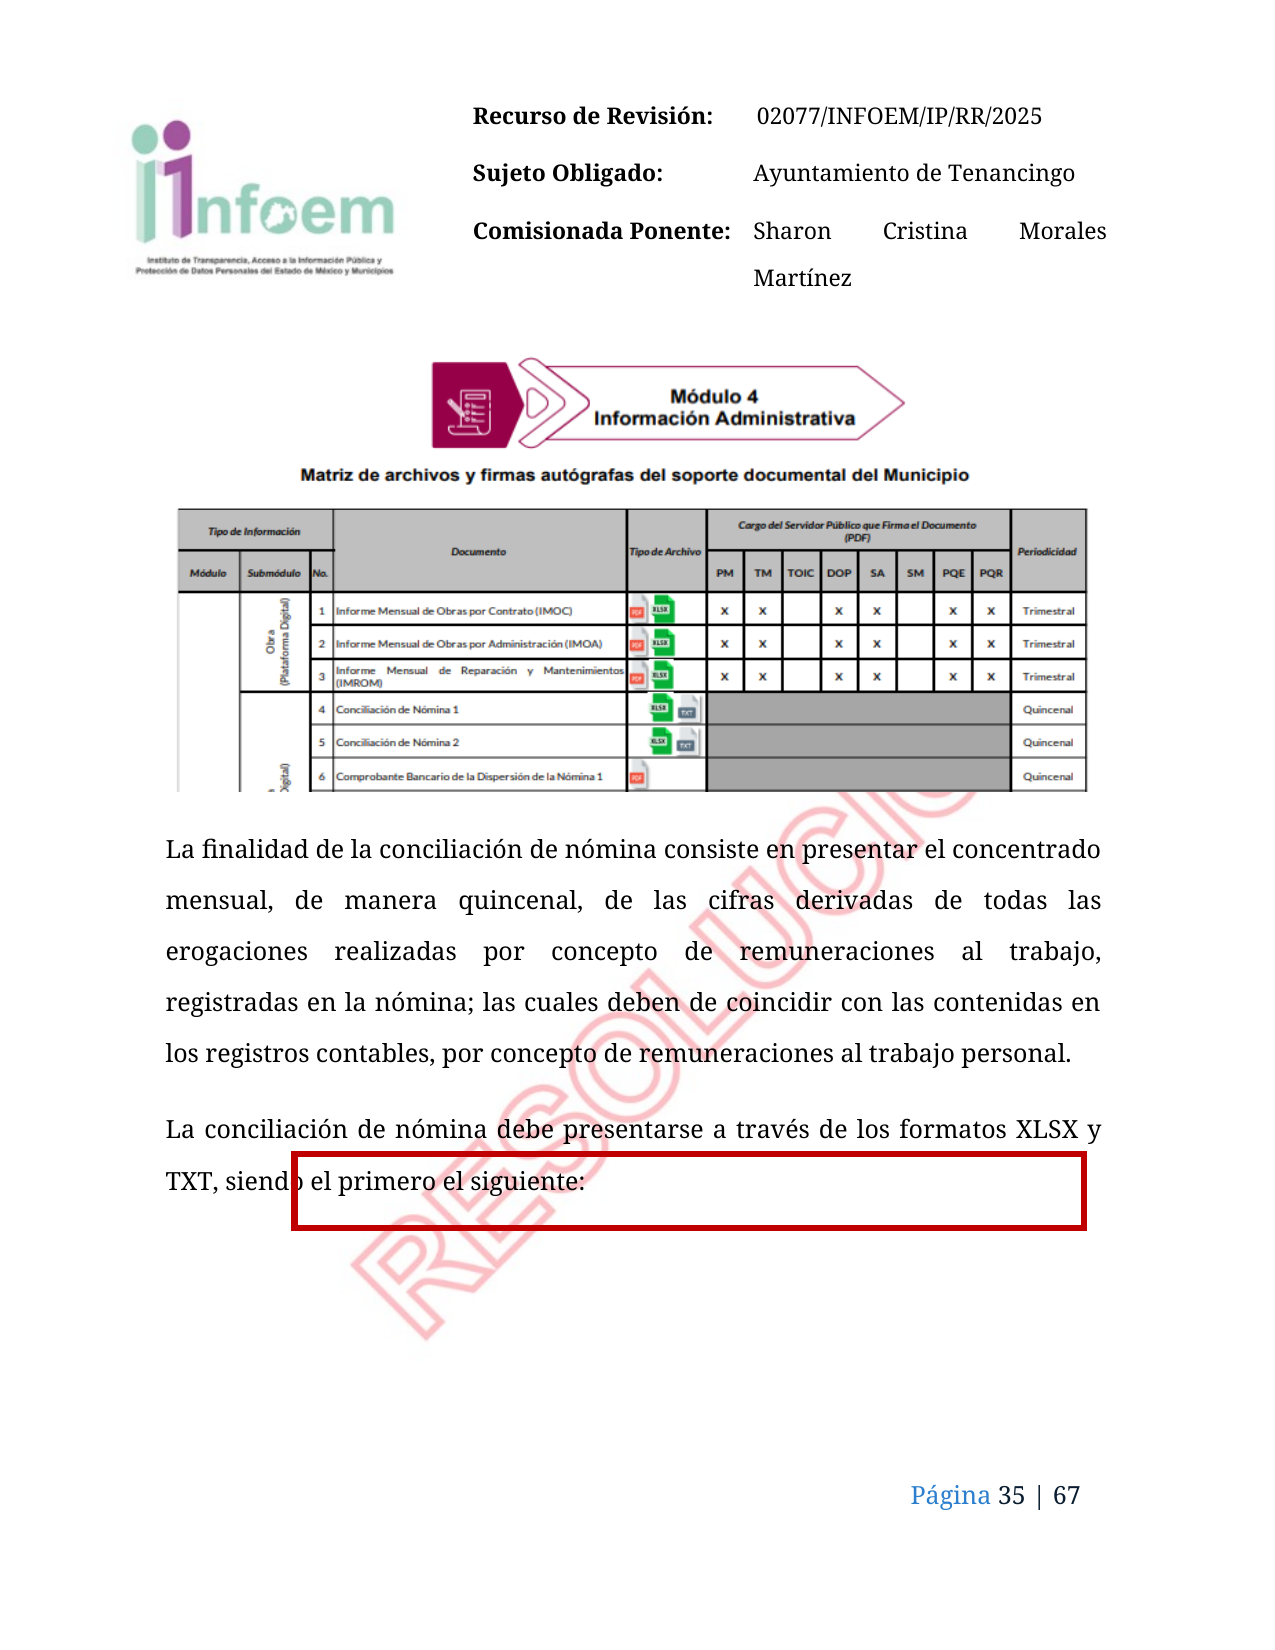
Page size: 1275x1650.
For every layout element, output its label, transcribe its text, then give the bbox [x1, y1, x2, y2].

text La conciliación de nómina debe presentarse a través de los formatos XLSX y TXT, siendo el primero el siguiente: [165, 1112, 1102, 1197]
text La finalidad de la conciliación de nómina consiste en presentar el concentrado mensual, de manera quincenal, de las cifras derivadas de todas las erogaciones realizadas por concepto de remuneraciones al trabajo, registradas en la nómina; las cuales deben de coincidir con las contenidas en los registros contables, por concepto de remuneraciones al trabajo personal. [165, 832, 1102, 1070]
picture [2, 55, 1275, 1650]
